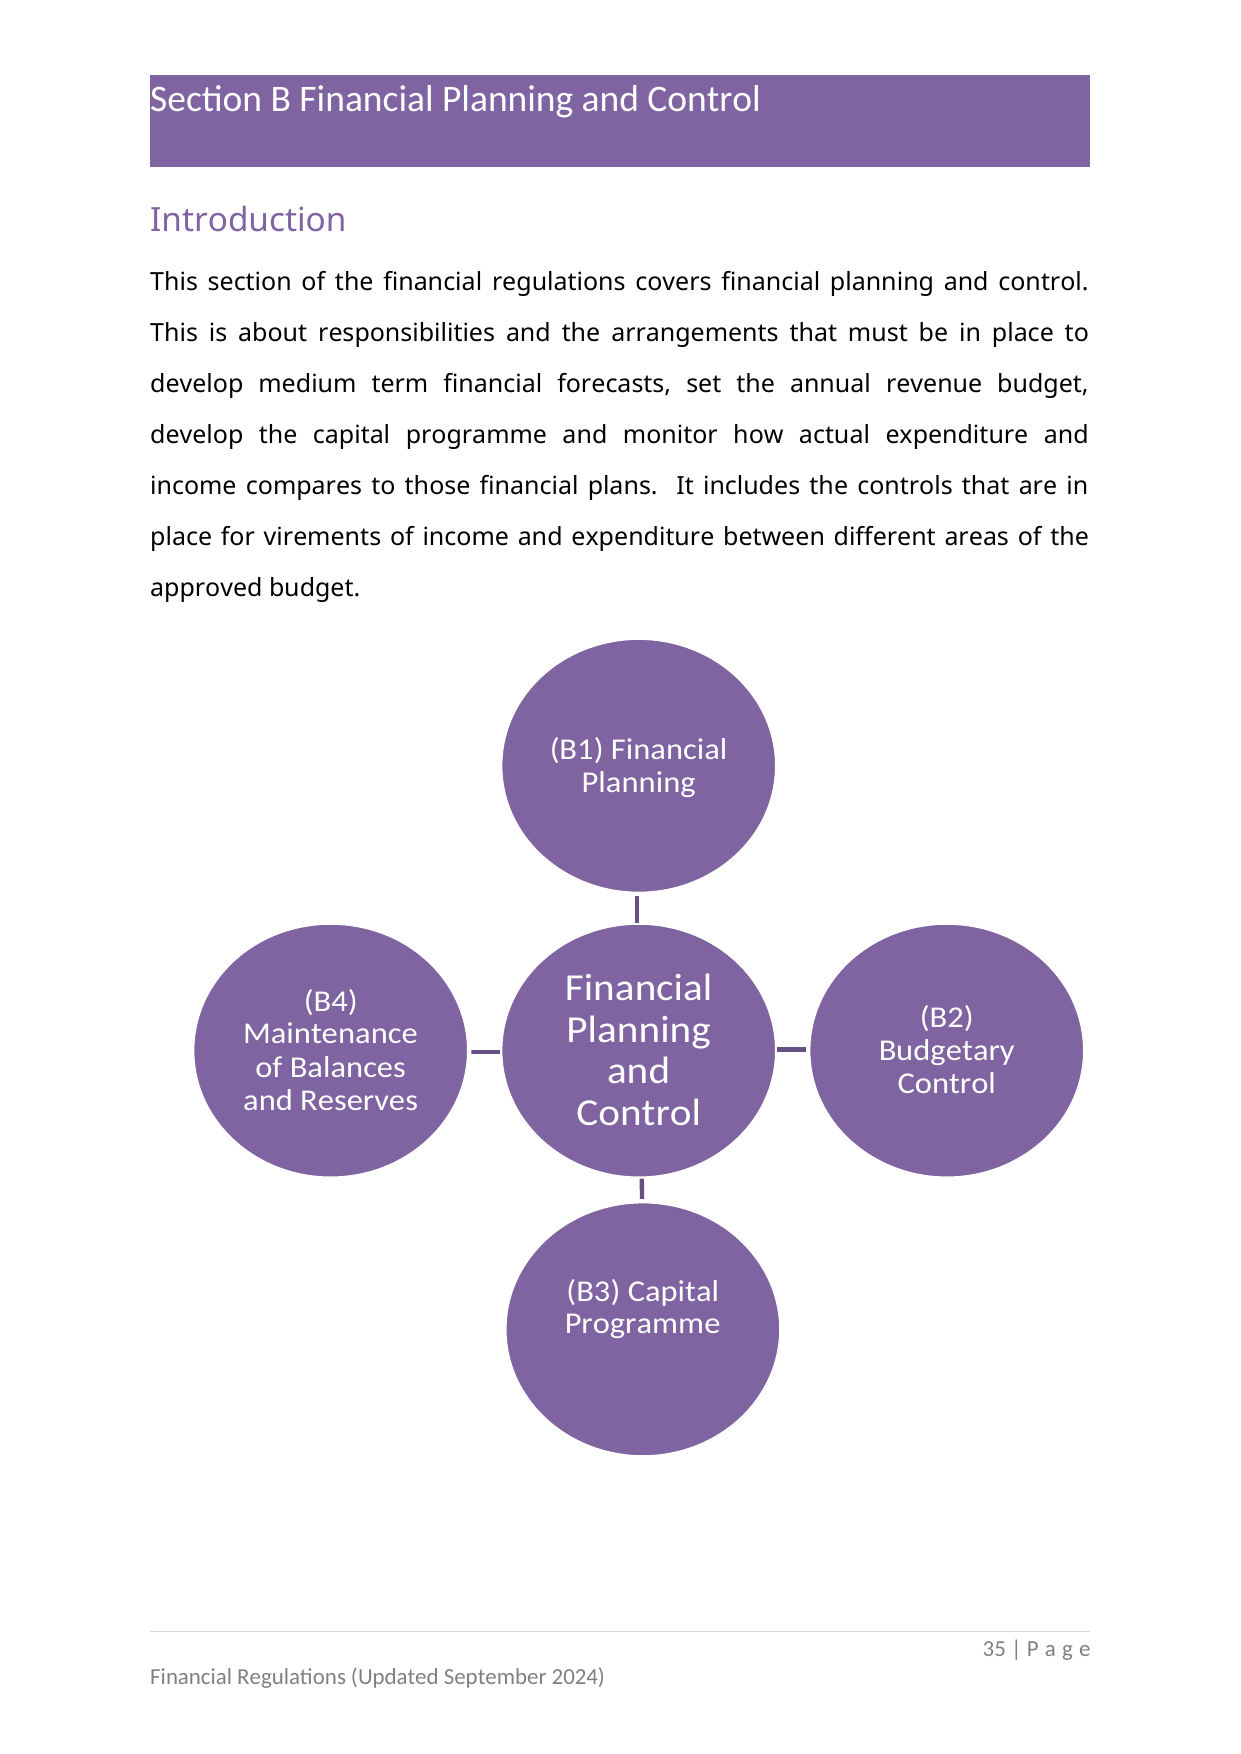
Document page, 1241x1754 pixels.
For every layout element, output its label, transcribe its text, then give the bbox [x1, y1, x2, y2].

text Introduction [150, 195, 1090, 241]
text This section of the financial regulations covers financial planning and control. This is about responsibilities and the arrangements that must be in place to develop medium term financial forecasts, set the annual revenue budget, develop the capital programme and monitor how actual expenditure and income compares to those financial plans. It includes the controls that are in place for virements of income and expenditure between different areas of the approved budget. [150, 263, 1090, 604]
